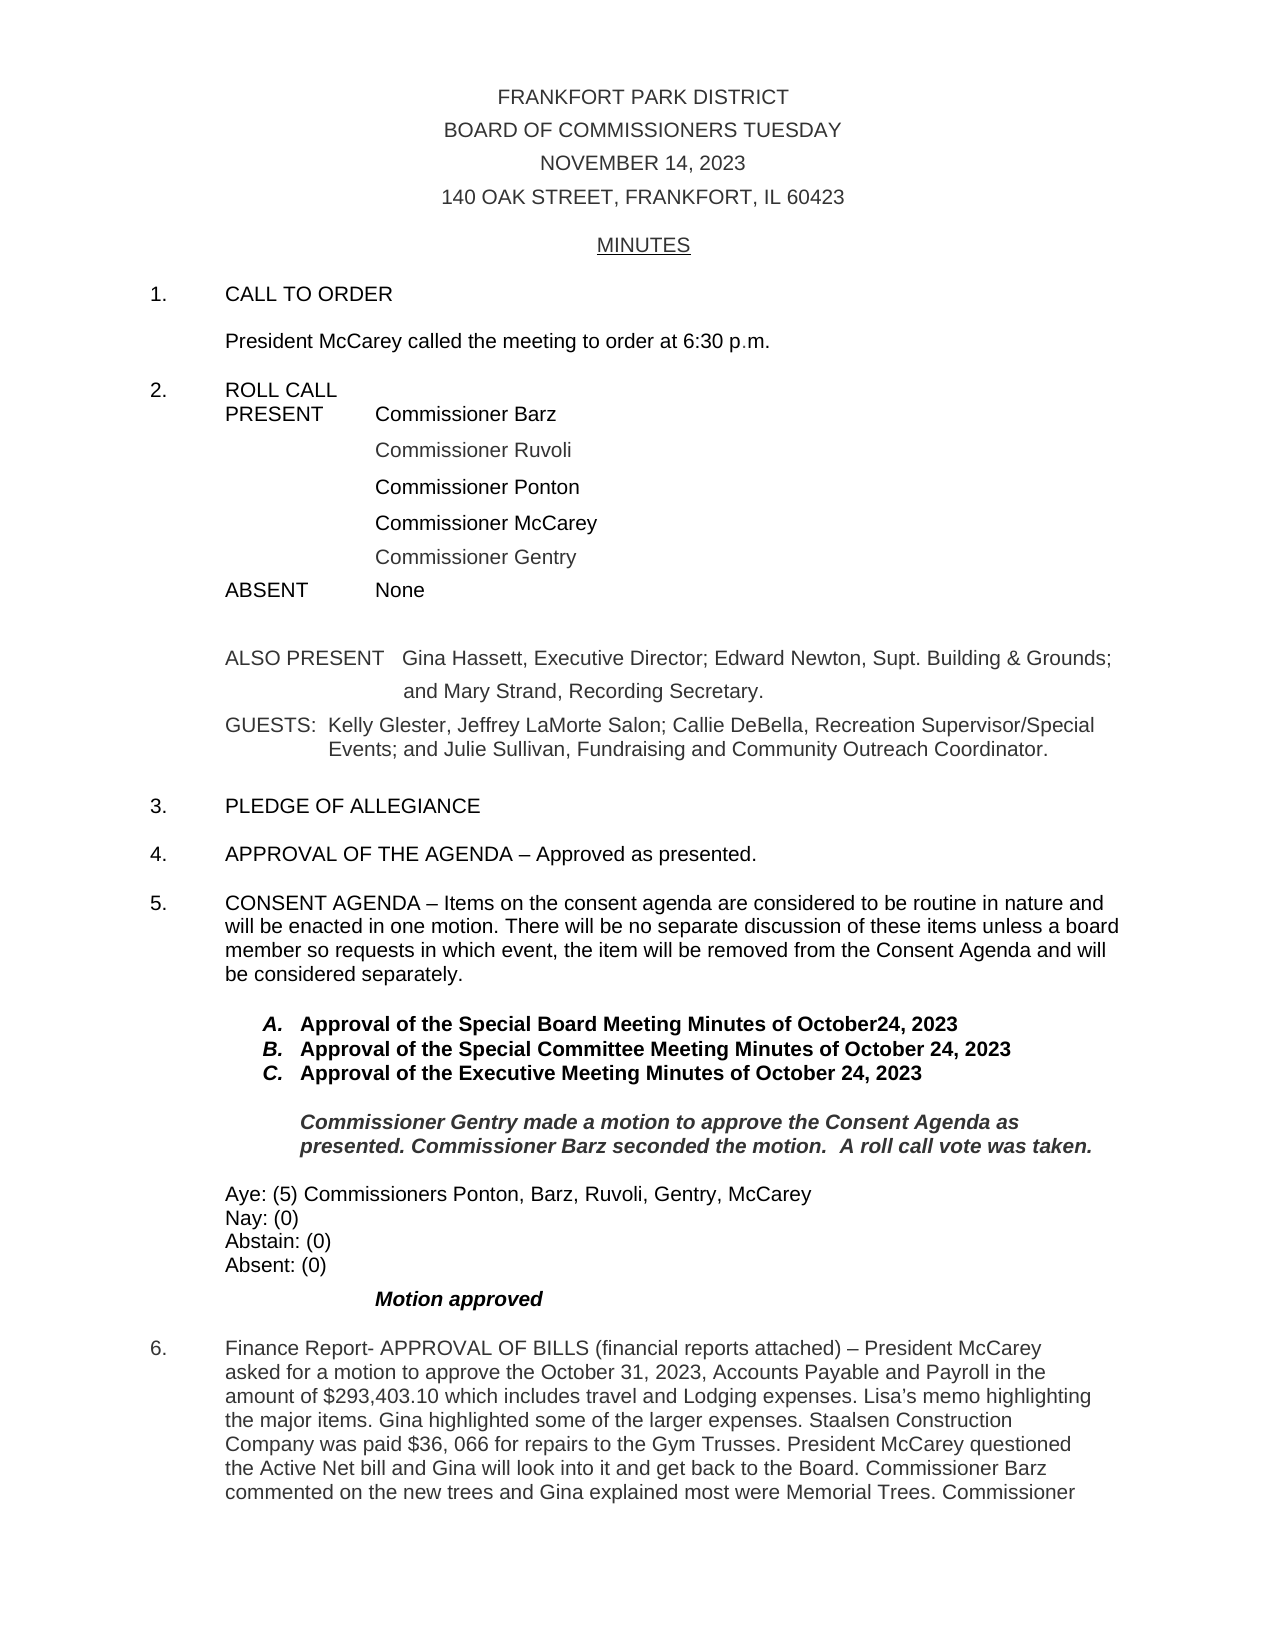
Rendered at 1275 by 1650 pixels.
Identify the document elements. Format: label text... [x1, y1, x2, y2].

list ROLL CALL [150, 378, 1129, 402]
text GUESTS: Kelly Glester, Jeffrey LaMorte Salon; Callie DeBella, Recreation Supervisor/Special Events; and Julie Sullivan, Fundraising and Community Outreach Coordinator. [225, 712, 1129, 760]
text ALSO PRESENT Gina Hassett, Executive Director; Edward Newton, Supt. Building & Grounds; and Mary Strand, Recording Secretary. [225, 645, 1123, 703]
text Commissioner Gentry [375, 545, 1123, 569]
list Approval of the Special Board Meeting Minutes of October24, 2023 [262, 1012, 1129, 1036]
list PLEDGE OF ALLEGIANCE [150, 794, 1129, 818]
text Absent: (0) [225, 1253, 1123, 1277]
text Commissioner McCarey [375, 511, 1123, 535]
text President McCarey called the meeting to order at 6:30 p.m. [150, 329, 1129, 353]
text BOARD OF COMMISSIONERS TUESDAY NOVEMBER 14, 2023 [427, 118, 858, 175]
list CONSENT AGENDA – Items on the consent agenda are considered to be routine in nature and will be enacted in one motion. There will be no separate discussion of these items unless a board member so requests in which event, the item will be removed from the Consent Agenda and will be considered separately. [150, 890, 1129, 986]
list Approval of the Special Committee Meeting Minutes of October 24, 2023 [262, 1037, 1129, 1061]
list CALL TO ORDER [150, 281, 1129, 305]
text PRESENT Commissioner Barz [225, 402, 1129, 426]
text Commissioner Gentry made a motion to approve the Consent Agenda as presented. Commissioner Barz seconded the motion. A roll call vote was taken. [300, 1109, 1099, 1157]
text FRANKFORT PARK DISTRICT [427, 84, 859, 108]
text ABSENT None [225, 578, 1123, 602]
text Commissioner Ponton [337, 475, 1129, 499]
list Approval of the Executive Meeting Minutes of October 24, 2023 [262, 1061, 1129, 1085]
list APPROVAL OF THE AGENDA – Approved as presented. [150, 842, 1129, 866]
text 140 OAK STREET, FRANKFORT, IL 60423 [427, 185, 859, 209]
text Abstain: (0) [225, 1229, 1129, 1253]
text Commissioner Ruvoli [337, 438, 1129, 462]
text MINUTES [427, 233, 859, 257]
text Nay: (0) [225, 1205, 1129, 1229]
text Motion approved [237, 1287, 1129, 1311]
text Aye: (5) Commissioners Ponton, Barz, Ruvoli, Gentry, McCarey [225, 1181, 1129, 1205]
list Finance Report- APPROVAL OF BILLS (financial reports attached) – President McCarey asked for a motion to approve the October 31, 2023, Accounts Payable and Payroll in the amount of $293,403.10 which includes travel and Lodging expenses. Lisa’s memo highlighting the major items. Gina highlighted some of the larger expenses. Staalsen Construction Company was paid $36, 066 for repairs to the Gym Trusses. President McCarey questioned the Active Net bill and Gina will look into it and get back to the Board. Commissioner Barz commented on the new trees and Gina explained most were Memorial Trees. Commissioner [150, 1336, 1099, 1504]
